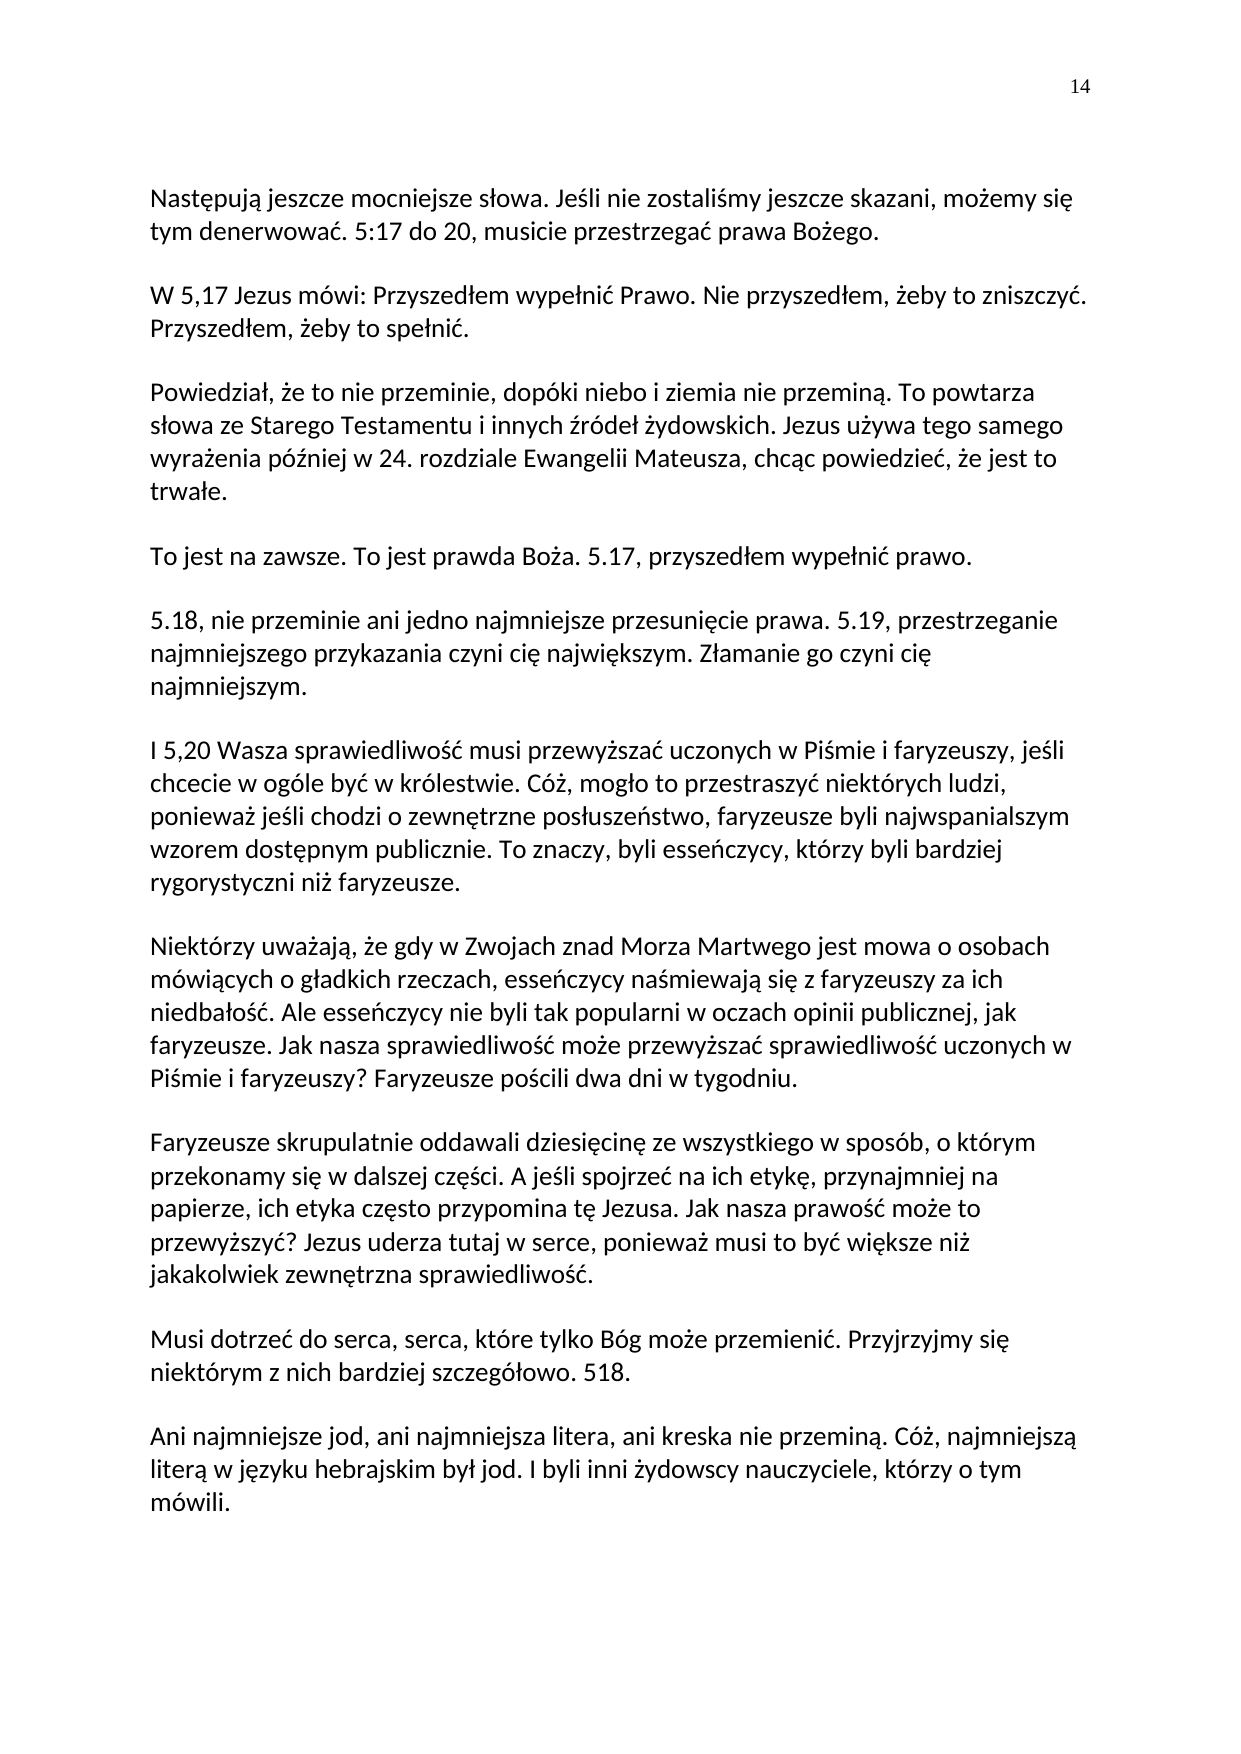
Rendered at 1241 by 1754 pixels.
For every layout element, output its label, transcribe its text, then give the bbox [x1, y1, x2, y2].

text Następują jeszcze mocniejsze słowa. Jeśli nie zostaliśmy jeszcze skazani, możemy się tym denerwować. 5:17 do 20, musicie przestrzegać prawa Bożego. [150, 181, 1090, 247]
text W 5,17 Jezus mówi: Przyszedłem wypełnić Prawo. Nie przyszedłem, żeby to zniszczyć. Przyszedłem, żeby to spełnić. [150, 278, 1090, 344]
text To jest na zawsze. To jest prawda Boża. 5.17, przyszedłem wypełnić prawo. [150, 539, 1090, 572]
text Ani najmniejsze jod, ani najmniejsza litera, ani kreska nie przeminą. Cóż, najmniejszą literą w języku hebrajskim był jod. I byli inni żydowscy nauczyciele, którzy o tym mówili. [150, 1419, 1090, 1518]
text Musi dotrzeć do serca, serca, które tylko Bóg może przemienić. Przyjrzyjmy się niektórym z nich bardziej szczegółowo. 518. [150, 1322, 1090, 1388]
text Powiedział, że to nie przeminie, dopóki niebo i ziemia nie przeminą. To powtarza słowa ze Starego Testamentu i innych źródeł żydowskich. Jezus używa tego samego wyrażenia później w 24. rozdziale Ewangelii Mateusza, chcąc powiedzieć, że jest to trwałe. [150, 376, 1090, 508]
text 5.18, nie przeminie ani jedno najmniejsze przesunięcie prawa. 5.19, przestrzeganie najmniejszego przykazania czyni cię największym. Złamanie go czyni cię najmniejszym. [150, 603, 1090, 702]
text Niektórzy uważają, że gdy w Zwojach znad Morza Martwego jest mowa o osobach mówiących o gładkich rzeczach, esseńczycy naśmiewają się z faryzeuszy za ich niedbałość. Ale esseńczycy nie byli tak popularni w oczach opinii publicznej, jak faryzeusze. Jak nasza sprawiedliwość może przewyższać sprawiedliwość uczonych w Piśmie i faryzeuszy? Faryzeusze pościli dwa dni w tygodniu. [150, 929, 1090, 1094]
text I 5,20 Wasza sprawiedliwość musi przewyższać uczonych w Piśmie i faryzeuszy, jeśli chcecie w ogóle być w królestwie. Cóż, mogło to przestraszyć niektórych ludzi, ponieważ jeśli chodzi o zewnętrzne posłuszeństwo, faryzeusze byli najwspanialszym wzorem dostępnym publicznie. To znaczy, byli esseńczycy, którzy byli bardziej rygorystyczni niż faryzeusze. [150, 733, 1090, 898]
text Faryzeusze skrupulatnie oddawali dziesięcinę ze wszystkiego w sposób, o którym przekonamy się w dalszej części. A jeśli spojrzeć na ich etykę, przynajmniej na papierze, ich etyka często przypomina tę Jezusa. Jak nasza prawość może to przewyższyć? Jezus uderza tutaj w serce, ponieważ musi to być większe niż jakakolwiek zewnętrzna sprawiedliwość. [150, 1126, 1090, 1291]
